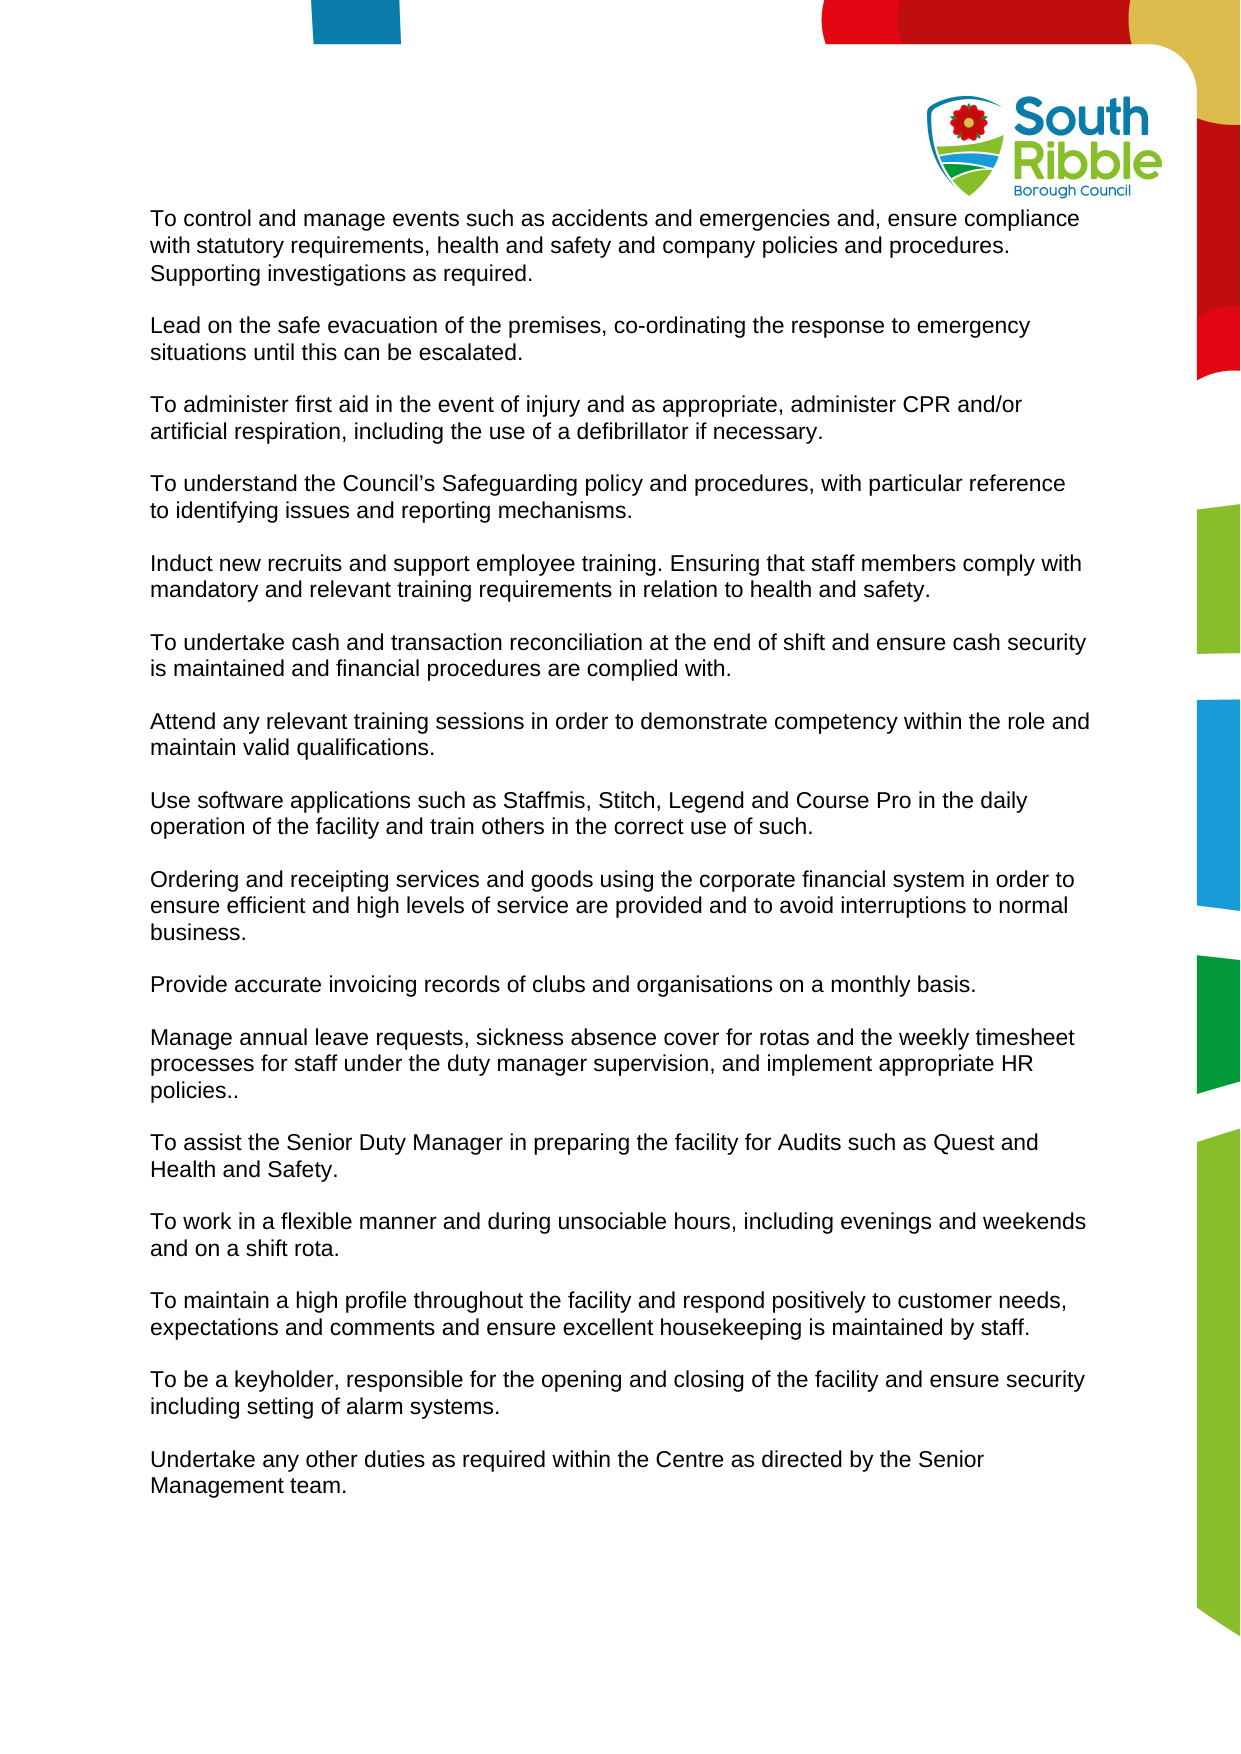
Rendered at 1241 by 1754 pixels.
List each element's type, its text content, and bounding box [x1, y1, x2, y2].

text To understand the Council’s Safeguarding policy and procedures, with particular reference to identifying issues and reporting mechanisms. [150, 470, 1090, 523]
text Ordering and receipting services and goods using the corporate financial system in order to ensure efficient and high levels of service are provided and to avoid interruptions to normal business. [150, 866, 1090, 945]
text To control and manage events such as accidents and emergencies and, ensure compliance with statutory requirements, health and safety and company policies and procedures. Supporting investigations as required. [150, 205, 1090, 286]
text Attend any relevant training sessions in order to demonstrate competency within the role and maintain valid qualifications. [150, 708, 1090, 760]
text To administer first aid in the event of injury and as appropriate, administer CPR and/or artificial respiration, including the use of a defibrillator if necessary. [150, 391, 1090, 444]
text To maintain a high profile throughout the facility and respond positively to customer needs, [150, 1287, 1090, 1314]
text Manage annual leave requests, sickness absence cover for rotas and the weekly timesheet processes for staff under the duty manager supervision, and implement appropriate HR policies.. [150, 1024, 1090, 1103]
text To be a keyholder, responsible for the opening and closing of the facility and ensure security including setting of alarm systems. [150, 1366, 1090, 1419]
text To undertake cash and transaction reconciliation at the end of shift and ensure cash security is maintained and financial procedures are complied with. [150, 628, 1090, 681]
text Induct new recruits and support employee training. Ensuring that staff members comply with mandatory and relevant training requirements in relation to health and safety. [150, 549, 1090, 602]
text To assist the Senior Duty Manager in preparing the facility for Audits such as Quest and Health and Safety. [150, 1129, 1090, 1182]
text Use software applications such as Staffmis, Stitch, Legend and Course Pro in the daily operation of the facility and train others in the correct use of such. [150, 787, 1090, 839]
text expectations and comments and ensure excellent housekeeping is maintained by staff. [150, 1314, 1090, 1340]
picture [2, 0, 1241, 1752]
text Lead on the safe evacuation of the premises, co-ordinating the response to emergency situations until this can be escalated. [150, 312, 1090, 365]
text To work in a flexible manner and during unsociable hours, including evenings and weekends and on a shift rota. [150, 1208, 1090, 1261]
text Undertake any other duties as required within the Centre as directed by the Senior Management team. [150, 1446, 1090, 1498]
text Provide accurate invoicing records of clubs and organisations on a monthly basis. [150, 971, 1090, 997]
